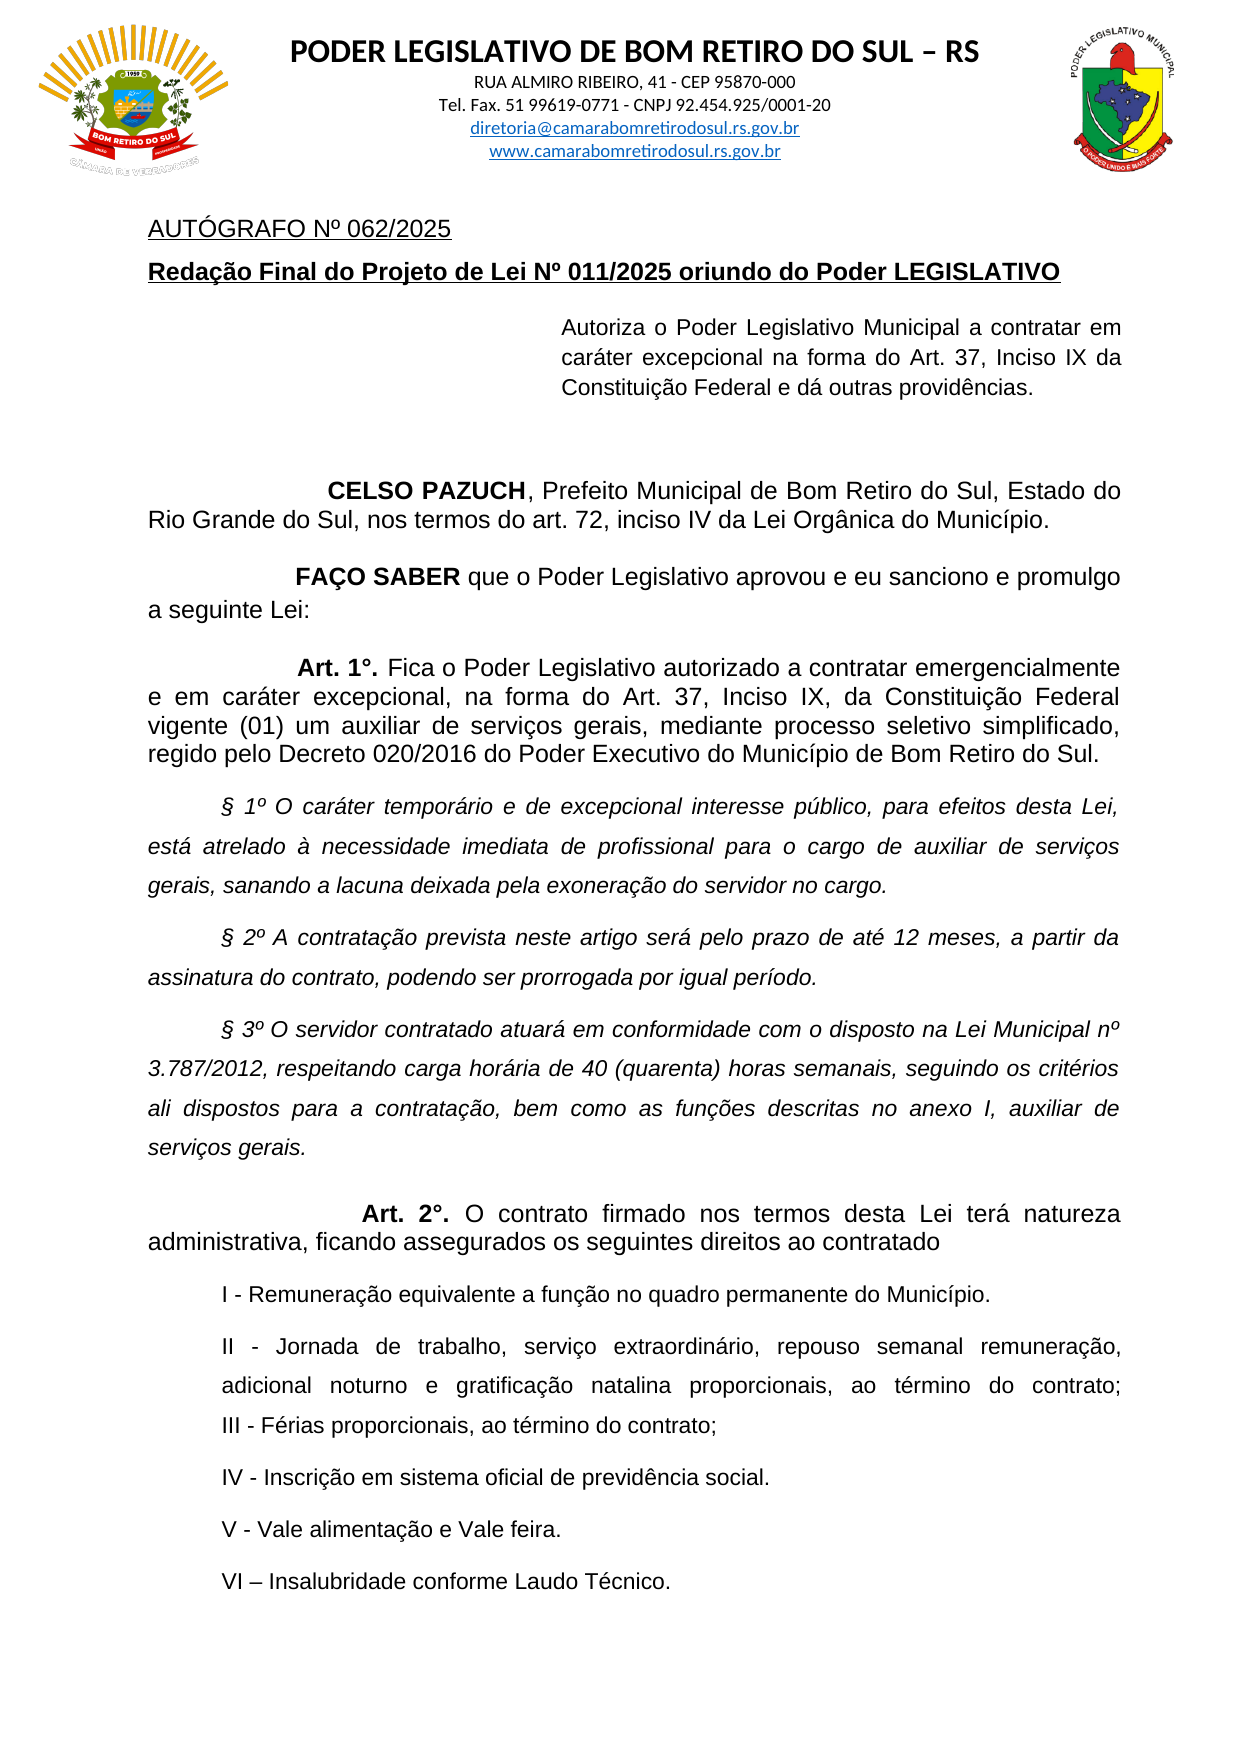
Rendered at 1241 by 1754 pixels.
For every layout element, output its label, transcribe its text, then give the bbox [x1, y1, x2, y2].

text Art. 1°. Fica o Poder Legislativo autorizado a contratar emergencialmente e em caráter excepcional, na forma do Art. 37, Inciso IX, da Constituição Federal vigente (01) um auxiliar de serviços gerais, mediante processo seletivo simplificado, regido pelo Decreto 020/2016 do Poder Executivo do Município de Bom Retiro do Sul. [148, 653, 1122, 768]
text § 1º O caráter temporário e de excepcional interesse público, para efeitos desta Lei, está atrelado à necessidade imediata de profissional para o cargo de auxiliar de serviços gerais, sanando a lacuna deixada pela exoneração do servidor no cargo. [148, 793, 1122, 898]
picture [38, 18, 229, 195]
text V - Vale alimentação e Vale feira. [148, 1516, 1122, 1542]
text FAÇO SABER que o Poder Legislativo aprovou e eu sanciono e promulgo a seguinte Lei: [148, 562, 1122, 624]
text Autoriza o Poder Legislativo Municipal a contratar em caráter excepcional na forma do Art. 37, Inciso IX da Constituição Federal e dá outras providências. [561, 313, 1122, 400]
text § 3º O servidor contratado atuará em conformidade com o disposto na Lei Municipal nº 3.787/2012, respeitando carga horária de 40 (quarenta) horas semanais, seguindo os critérios ali dispostos para a contratação, bem como as funções descritas no anexo I, auxiliar de serviços gerais. [148, 1016, 1122, 1160]
text VI – Insalubridade conforme Laudo Técnico. [148, 1568, 1122, 1594]
text CELSO PAZUCH, Prefeito Municipal de Bom Retiro do Sul, Estado do Rio Grande do Sul, nos termos do art. 72, inciso IV da Lei Orgânica do Município. [148, 476, 1122, 533]
text I - Remuneração equivalente a função no quadro permanente do Município. [148, 1281, 1122, 1307]
text Redação Final do Projeto de Lei Nº 011/2025 oriundo do Poder LEGISLATIVO [148, 257, 1181, 286]
picture [1071, 27, 1174, 172]
text Art. 2°. O contrato firmado nos termos desta Lei terá natureza administrativa, ficando assegurados os seguintes direitos ao contratado [148, 1198, 1122, 1256]
text IV - Inscrição em sistema oficial de previdência social. [148, 1464, 1122, 1490]
text AUTÓGRAFO Nº 062/2025 [148, 214, 1181, 243]
text II - Jornada de trabalho, serviço extraordinário, repouso semanal remuneração, adicional noturno e gratificação natalina proporcionais, ao término do contrato; III - Férias proporcionais, ao término do contrato; [221, 1333, 1122, 1438]
text § 2º A contratação prevista neste artigo será pelo prazo de até 12 meses, a partir da assinatura do contrato, podendo ser prorrogada por igual período. [148, 924, 1122, 990]
